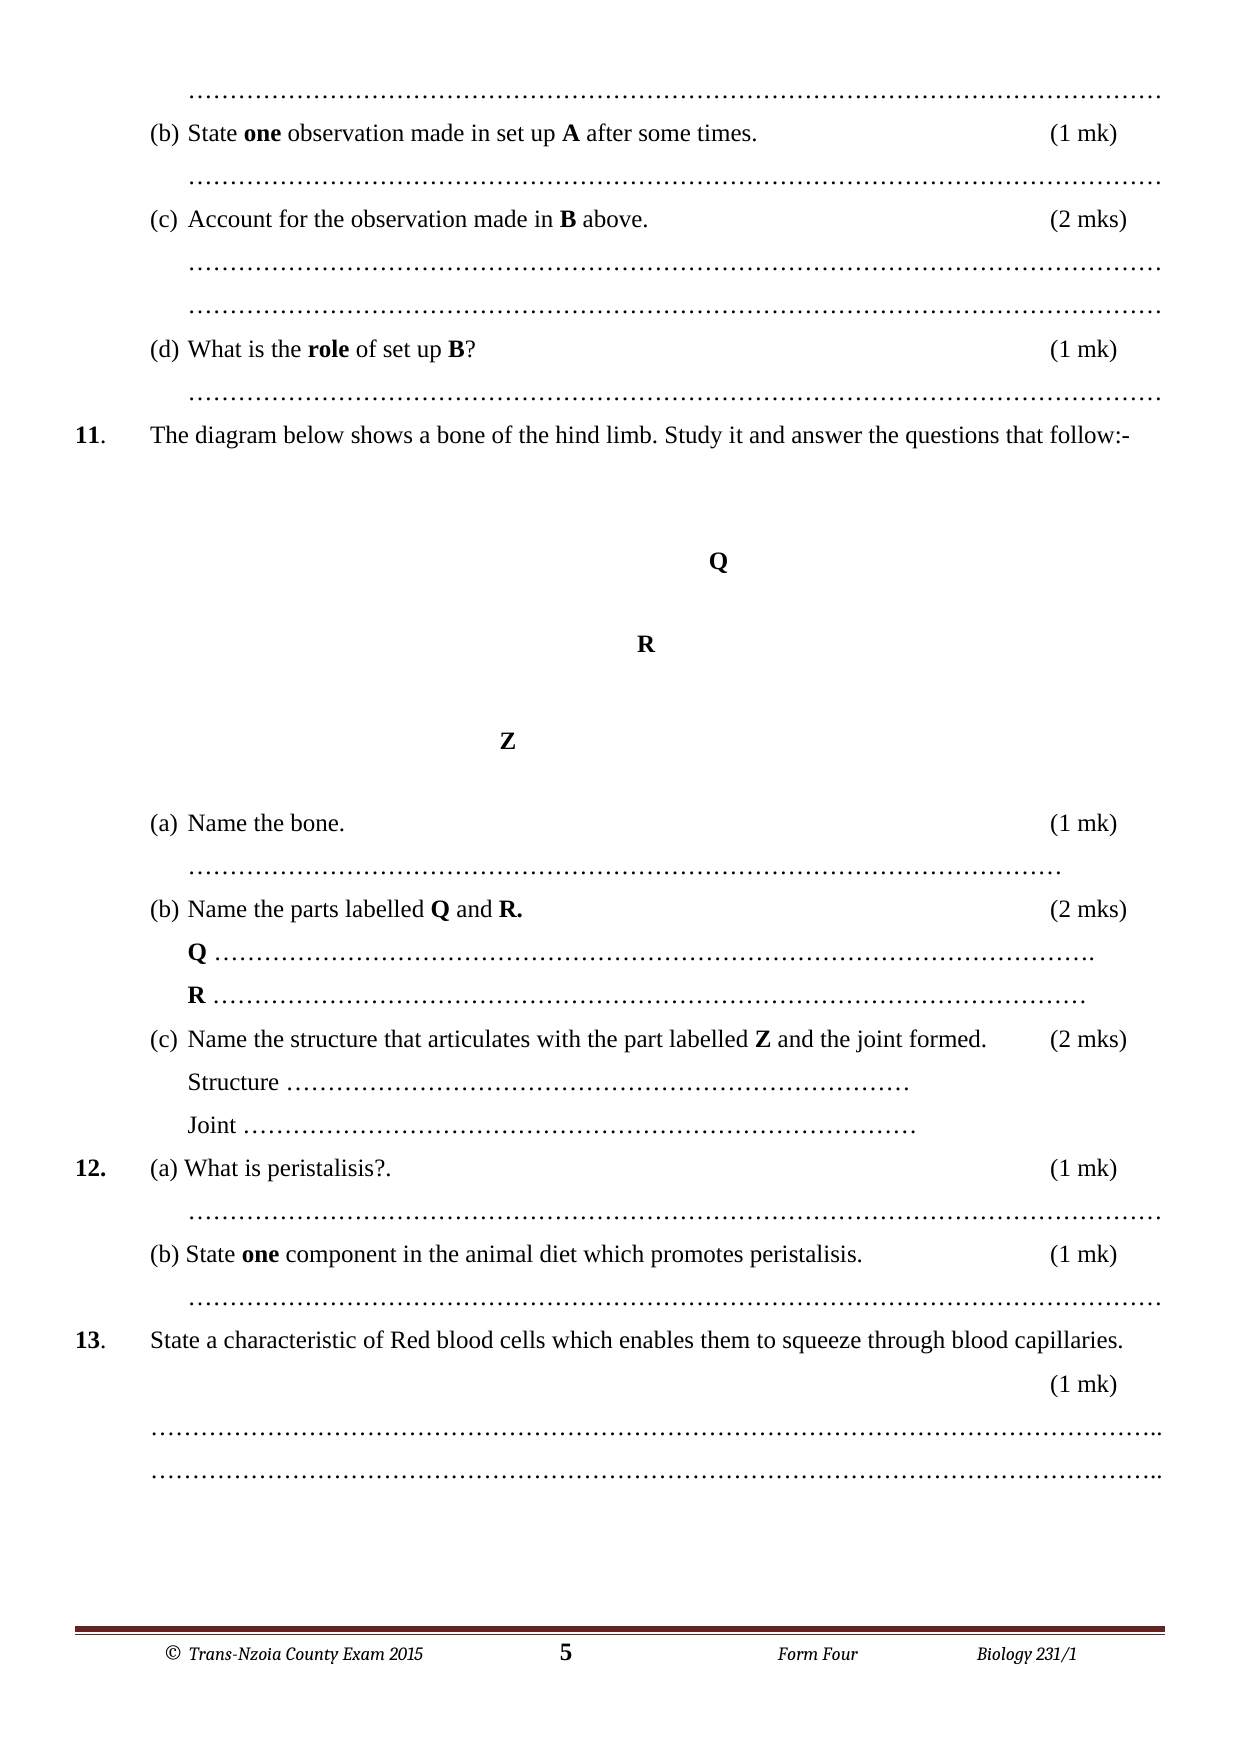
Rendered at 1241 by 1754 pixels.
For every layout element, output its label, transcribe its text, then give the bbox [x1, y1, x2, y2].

text (b) State one component in the animal diet which promotes peristalisis. (1 mk) [75, 1239, 1165, 1268]
text ………………………………………………………………………………………………………….. [75, 1412, 1165, 1441]
text ………………………………………………………………………………………………………….. [75, 1455, 1165, 1484]
text ……………………………………………………………………………………………………… [187, 75, 1165, 104]
text …………………………………………………………………………………………… [187, 851, 1165, 880]
list Name the bone. (1 mk) [150, 808, 1165, 837]
text 12. (a) What is peristalisis?. (1 mk) [75, 1153, 1165, 1182]
text ……………………………………………………………………………………………………………………………………………………………………………………………………………… [187, 247, 1165, 319]
text ……………………………………………………………………………………………………… [75, 1196, 1165, 1225]
text Q ……………………………………………………………………………………………. [187, 937, 1165, 966]
list State one observation made in set up A after some times. (1 mk) [150, 118, 1165, 147]
text (1 mk) [1050, 1369, 1165, 1397]
list Name the structure that articulates with the part labelled Z and the joint formed. (2 mks) [150, 1024, 1165, 1052]
list Account for the observation made in B above. (2 mks) [150, 204, 1165, 233]
text ……………………………………………………………………………………………………… [187, 1282, 1165, 1311]
text 13. State a characteristic of Red blood cells which enables them to squeeze through blood capillaries. [75, 1326, 1165, 1354]
text 11. The diagram below shows a bone of the hind limb. Study it and answer the questions that follow:- [75, 420, 1165, 449]
text ……………………………………………………………………………………………………… [187, 161, 1165, 190]
list Name the parts labelled Q and R. (2 mks) [150, 894, 1165, 923]
text R …………………………………………………………………………………………… [187, 981, 1165, 1009]
text Joint ……………………………………………………………………… [187, 1110, 1165, 1139]
list What is the role of set up B? (1 mk) [150, 334, 1165, 362]
text Structure ………………………………………………………………… [187, 1067, 1165, 1096]
text ……………………………………………………………………………………………………… [187, 377, 1165, 406]
